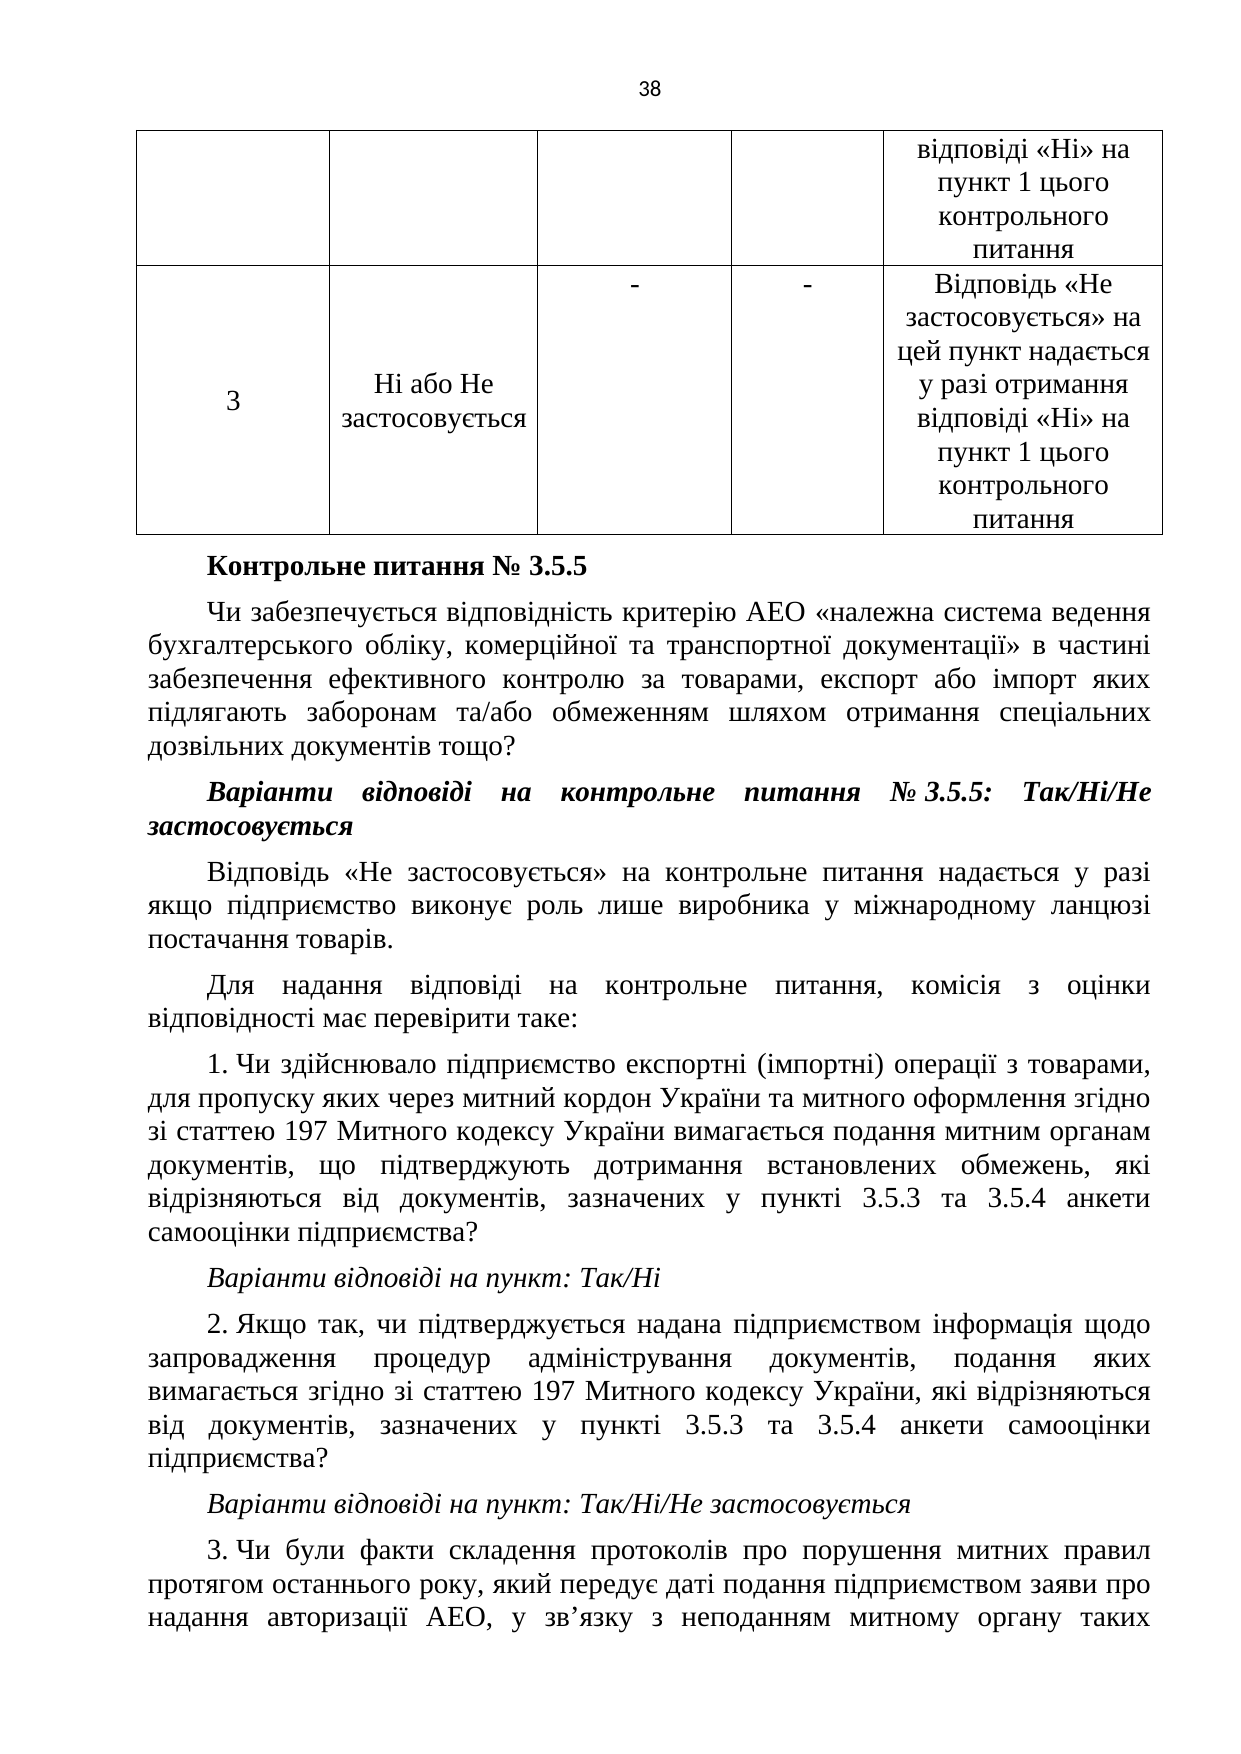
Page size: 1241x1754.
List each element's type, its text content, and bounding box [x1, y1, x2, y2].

table_cell - [732, 131, 883, 265]
table_cell 2 [137, 131, 329, 265]
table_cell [884, 131, 1162, 265]
table_cell Ні або Не застосовується [330, 266, 537, 534]
table_cell - [538, 131, 731, 265]
list Відповідь «Не застосовується» на контрольне питання надається у разі якщо підприємство виконує роль лише виробника у міжнародному ланцюзі постачання товарів. [148, 854, 1152, 954]
text 1. Чи здійснювало підприємство експортні (імпортні) операції з товарами, для пропуску яких через митний кордон України та митного оформлення згідно зі статтею 197 Митного кодексу України вимагається подання митним органам документів, що підтверджують дотримання встановлених обмежень, які відрізняються від документів, зазначених у пункті 3.5.3 та 3.5.4 анкети самооцінки підприємства? [148, 1046, 1152, 1248]
subtitle Контрольне питання № 3.5.5 [148, 548, 1152, 581]
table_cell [884, 266, 1162, 534]
text Для надання відповіді на контрольне питання, комісія з оцінки відповідності має перевірити таке: [148, 967, 1152, 1034]
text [148, 1532, 1152, 1633]
text Варіанти відповіді на пункт: Так/Ні/Не застосовується [148, 1486, 1152, 1520]
text 2. Якщо так, чи підтверджується надана підприємством інформація щодо запровадження процедур адміністрування документів, подання яких вимагається згідно зі статтею 197 Митного кодексу України, які відрізняються від документів, зазначених у пункті 3.5.3 та 3.5.4 анкети самооцінки підприємства? [148, 1306, 1152, 1474]
text Чи забезпечується відповідність критерію АЕО «належна система ведення бухгалтерського обліку, комерційної та транспортної документації» в частині забезпечення ефективного контролю за товарами, експорт або імпорт яких підлягають заборонам та/або обмеженням шляхом отримання спеціальних дозвільних документів тощо? [148, 594, 1152, 762]
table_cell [330, 131, 537, 265]
table_cell 3 [137, 266, 329, 534]
table_cell - [732, 266, 883, 534]
text Варіанти відповіді на пункт: Так/Ні [148, 1260, 1152, 1294]
table_cell - [538, 266, 731, 534]
text Варіанти відповіді на контрольне питання № 3.5.5: Так/Ні/Не застосовується [148, 774, 1152, 841]
